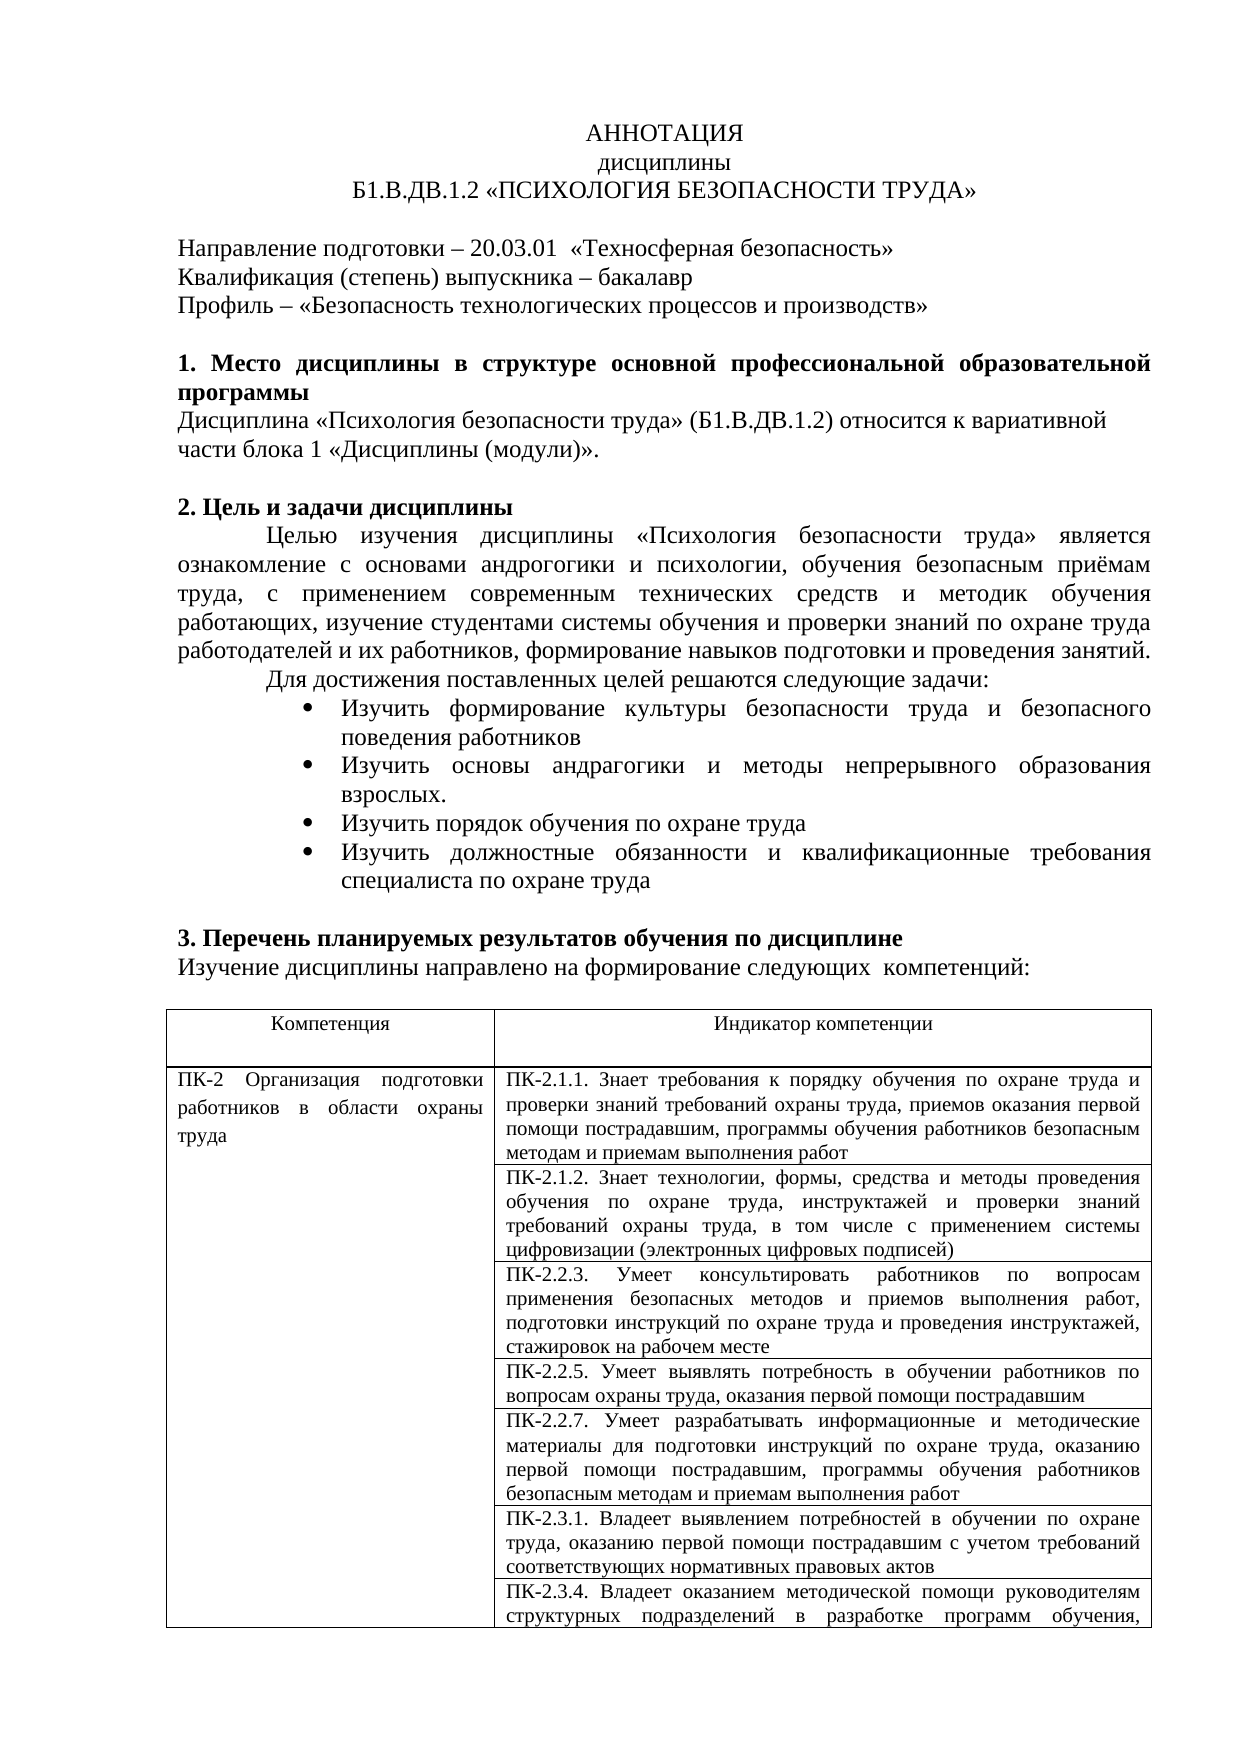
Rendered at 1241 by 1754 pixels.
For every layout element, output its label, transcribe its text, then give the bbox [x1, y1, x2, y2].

text 3. Перечень планируемых результатов обучения по дисциплине [177, 923, 1152, 952]
text Целью изучения дисциплины «Психология безопасности труда» является ознакомление с основами андрогогики и психологии, обучения безопасным приёмам труда, с применением современным технических средств и методик обучения работающих, изучение студентами системы обучения и проверки знаний по охране труда работодателей и их работников, формирование навыков подготовки и проведения занятий. [177, 521, 1152, 664]
list Изучить должностные обязанности и квалификационные требования специалиста по охране труда [303, 837, 1152, 894]
table_cell ПК-2.2.3. Умеет консультировать работников по вопросам применения безопасных методов и приемов выполнения работ, подготовки инструкций по охране труда и проведения инструктажей, стажировок на рабочем месте [495, 1262, 1151, 1358]
text Дисциплина «Психология безопасности труда» (Б1.В.ДВ.1.2) относится к вариативной части блока 1 «Дисциплины (модули)». [177, 406, 1152, 463]
list Изучить формирование культуры безопасности труда и безопасного поведения работников [303, 693, 1152, 751]
table_header Индикатор компетенции [495, 1010, 1151, 1066]
text Квалификация (степень) выпускника – бакалавр [177, 262, 1152, 291]
table_cell ПК-2.2.5. Умеет выявлять потребность в обучении работников по вопросам охраны труда, оказания первой помощи пострадавшим [495, 1359, 1151, 1407]
list Изучить основы андрагогики и методы непрерывного образования взрослых. [303, 751, 1152, 808]
text Профиль – «Безопасность технологических процессов и производств» [177, 291, 1152, 319]
list Изучить порядок обучения по охране труда [303, 808, 1152, 837]
table_header Компетенция [167, 1010, 494, 1066]
table_cell ПК-2.1.1. Знает требования к порядку обучения по охране труда и проверки знаний требований охраны труда, приемов оказания первой помощи пострадавшим, программы обучения работников безопасным методам и приемам выполнения работ [495, 1068, 1151, 1164]
table_cell ПК-2.1.2. Знает технологии, формы, средства и методы проведения обучения по охране труда, инструктажей и проверки знаний требований охраны труда, в том числе с применением системы цифровизации (электронных цифровых подписей) [495, 1165, 1151, 1261]
text АННОТАЦИЯ [177, 118, 1152, 147]
text 1. Место дисциплины в структуре основной профессиональной образовательной программы [177, 348, 1152, 406]
text Направление подготовки – 20.03.01 «Техносферная безопасность» [177, 233, 1152, 262]
text Б1.В.ДВ.1.2 «ПСИХОЛОГИЯ БЕЗОПАСНОСТИ ТРУДА» [177, 176, 1152, 204]
text дисциплины [177, 147, 1152, 176]
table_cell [495, 1579, 1151, 1627]
text Изучение дисциплины направлено на формирование следующих компетенций: [177, 952, 1152, 981]
table_cell ПК-2 Организация подготовки работников в области охраны труда [167, 1068, 494, 1627]
text Для достижения поставленных целей решаются следующие задачи: [177, 664, 1152, 693]
text 2. Цель и задачи дисциплины [177, 492, 1152, 521]
table_cell ПК-2.3.1. Владеет выявлением потребностей в обучении по охране труда, оказанию первой помощи пострадавшим с учетом требований соответствующих нормативных правовых актов [495, 1506, 1151, 1578]
table_cell ПК-2.2.7. Умеет разрабатывать информационные и методические материалы для подготовки инструкций по охране труда, оказанию первой помощи пострадавшим, программы обучения работников безопасным методам и приемам выполнения работ [495, 1409, 1151, 1505]
